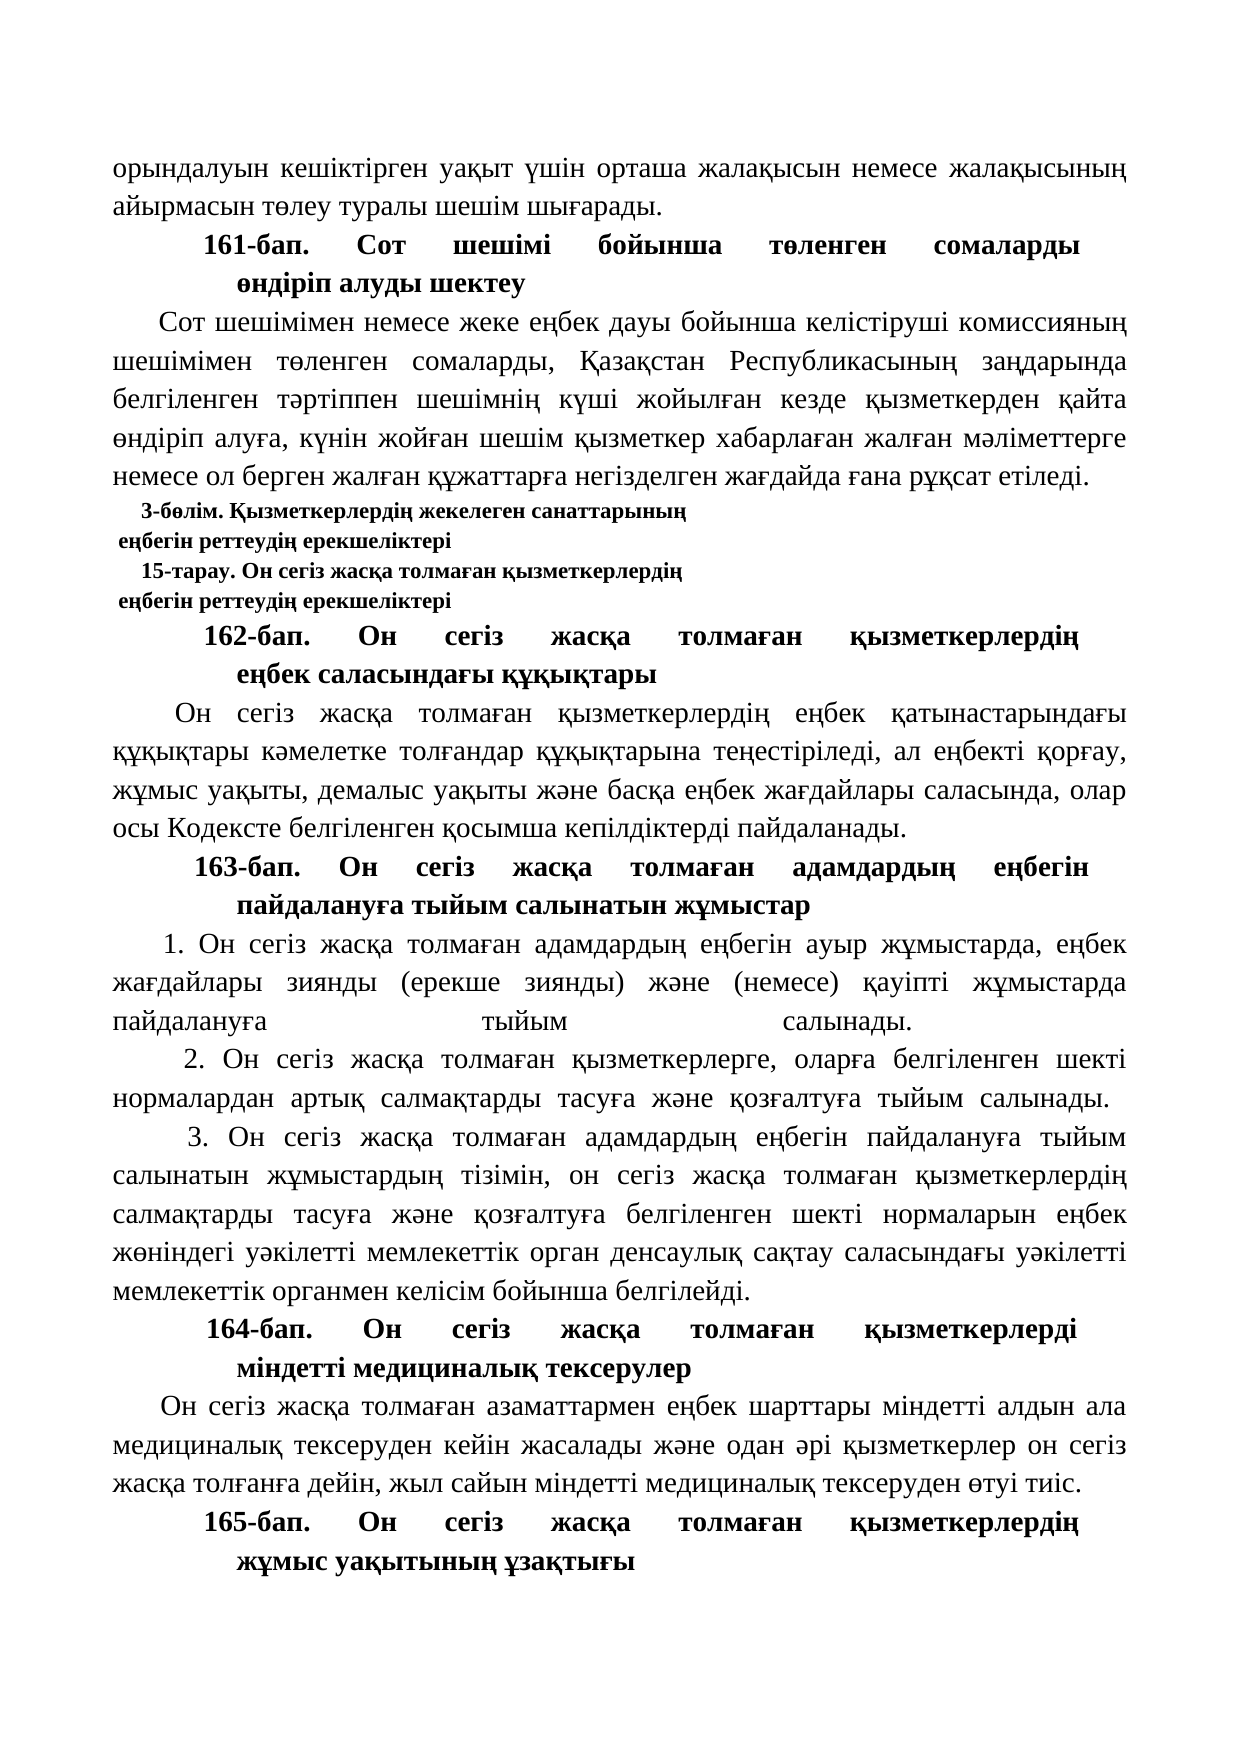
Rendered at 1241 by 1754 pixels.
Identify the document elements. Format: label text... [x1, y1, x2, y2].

text 165-бап. Он сегіз жасқа толмаған қызметкерлердiң жұмыс уақытының ұзақтығы [112, 1504, 1128, 1576]
text Сот шешiмiмен немесе жеке еңбек дауы бойынша келiстірушi комиссияның шешiмiмен төленген сомаларды, Қазақстан Республикасының заңдарында белгіленген тәртiппен шешiмнiң күшi жойылған кезде қызметкерден қайта өндiрiп алуға, күнін жойған шешiм қызметкер хабарлаған жалған мәлiметтерге немесе ол берген жалған құжаттарға негізделген жағдайда ғана рұқсат етіледi. [112, 304, 1128, 492]
text 3-бөлiм. Қызметкерлердiң жекелеген санаттарының еңбегiн реттеудiң ерекшеліктерi [112, 497, 1128, 553]
text 163-бап. Он ceгіз жасқа толмаған адамдардың еңбегiн пайдалануға тыйым салынатын жұмыстар [112, 849, 1128, 921]
text 1. Он сегiз жасқа толмаған адамдардың еңбегiн ауыр жұмыстарда, еңбек жағдайлары зиянды (ерекше зиянды) және (немесе) қауiптi жұмыстарда пайдалануға тыйым салынады. 2. Он сегiз жасқа толмаған қызметкерлерге, оларға белгіленген шектi нормалардан артық салмақтарды тасуға және қозғалтуға тыйым салынады. 3. Он сегiз жасқа толмаған адамдардың еңбегiн пайдалануға тыйым салынатын жұмыстардың тiзiмiн, он ceгiз жасқа толмаған қызметкерлердiң салмақтарды тасуға және қозғалтуға белгіленген шектi нормаларын еңбек жөнiндегi уәкiлетті мемлекеттiк орган денсаулық сақтау саласындағы уәкiлеттi мемлекеттiк органмен келiсiм бойынша белгiлейдi. [112, 926, 1128, 1306]
text 161-бап. Сот шешiмi бойынша төленген сомаларды өндiрiп алуды шектеу [112, 227, 1128, 299]
text Он сегiз жасқа толмаған азаматтармен еңбек шарттары мiндеттi алдын ала медициналық тексеруден кейiн жасалады және одан әрi қызметкерлер он сегiз жасқа толғанға дейiн, жыл сайын мiндеттi медициналық тексеруден өтуi тиiс. [112, 1388, 1128, 1499]
text 164-бап. Он сегiз жасқа толмаған қызметкерлердi мiндеттi медициналық тексерулер [112, 1311, 1128, 1383]
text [112, 150, 1128, 222]
text Он сегіз жасқа толмаған қызметкерлердiң еңбек қатынастарындағы құқықтары кәмелетке толғандар құқықтарына теңестiрiледi, ал еңбектi қорғау, жұмыс уақыты, демалыс уақыты және басқа еңбек жағдайлары саласында, олар осы Кодексте белгiленген қосымша кепiлдiктердi пайдаланады. [112, 695, 1128, 844]
text 162-бап. Он сегiз жасқа толмаған қызметкерлердiң еңбек саласындағы құқықтары [112, 618, 1128, 690]
text 15-тарау. Он сегіз жасқа толмаған қызметкерлердiң еңбегiн реттеудiң ерекшеліктерi [112, 557, 1128, 614]
